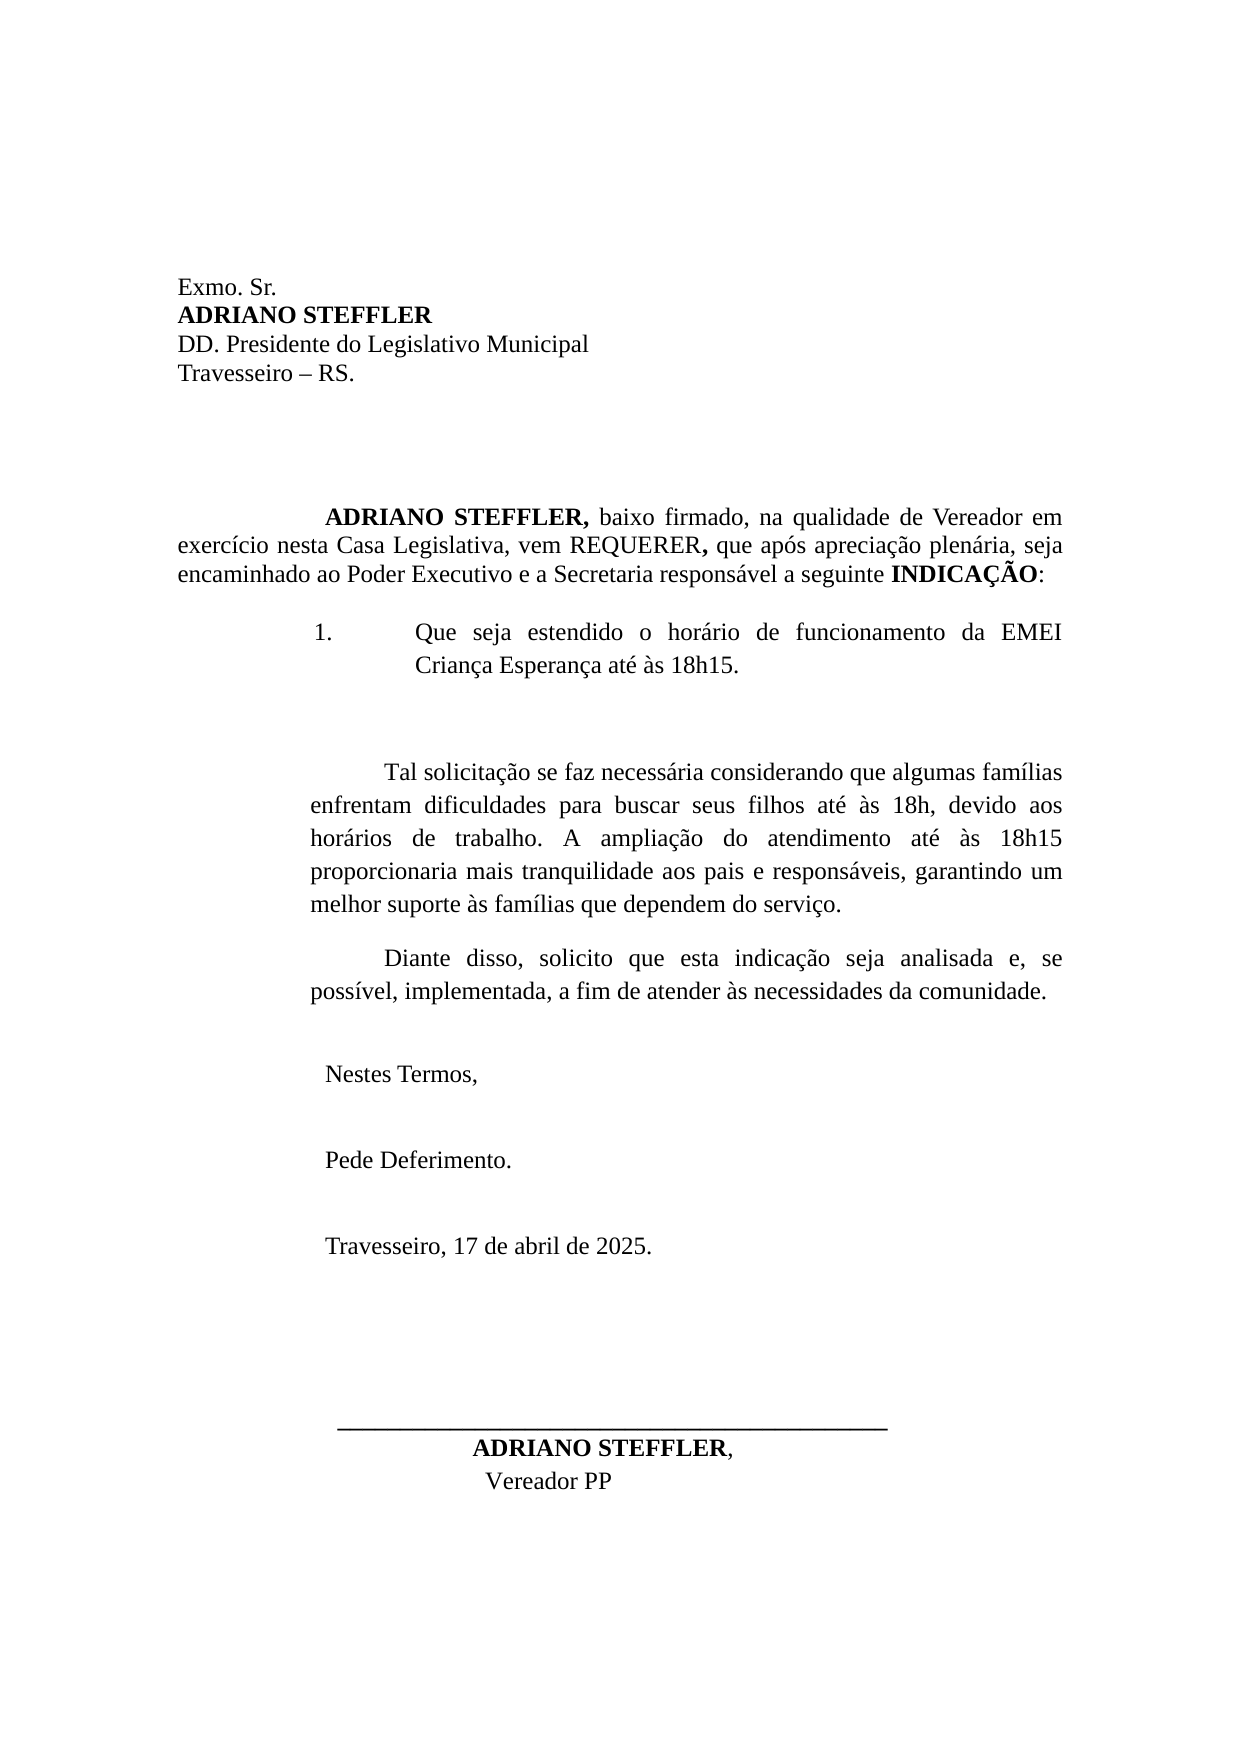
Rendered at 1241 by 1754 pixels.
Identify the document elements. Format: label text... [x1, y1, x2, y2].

text Exmo. Sr. [177, 272, 1063, 300]
text Tal solicitação se faz necessária considerando que algumas famílias enfrentam dificuldades para buscar seus filhos até às 18h, devido aos horários de trabalho. A ampliação do atendimento até às 18h15 proporcionaria mais tranquilidade aos pais e responsáveis, garantindo um melhor suporte às famílias que dependem do serviço. [310, 757, 1063, 918]
text ____________________________________________ [251, 1404, 1063, 1433]
text ADRIANO STEFFLER, [398, 1433, 1063, 1461]
text Vereador PP [398, 1466, 1063, 1494]
text DD. Presidente do Legislativo Municipal [177, 329, 1063, 358]
text ADRIANO STEFFLER [177, 300, 1063, 329]
text ADRIANO STEFFLER, baixo firmado, na qualidade de Vereador em exercício nesta Casa Legislativa, vem REQUERER, que após apreciação plenária, seja encaminhado ao Poder Executivo e a Secretaria responsável a seguinte INDICAÇÃO: [177, 502, 1063, 588]
text Travesseiro – RS. [177, 358, 1063, 387]
text Diante disso, solicito que esta indicação seja analisada e, se possível, implementada, a fim de atender às necessidades da comunidade. [310, 943, 1063, 1005]
text Travesseiro, 17 de abril de 2025. [177, 1231, 1063, 1260]
text Pede Deferimento. [177, 1145, 1063, 1174]
text Nestes Termos, [177, 1059, 1063, 1088]
list Que seja estendido o horário de funcionamento da EMEI Criança Esperança até às 18h15. [313, 617, 1063, 678]
